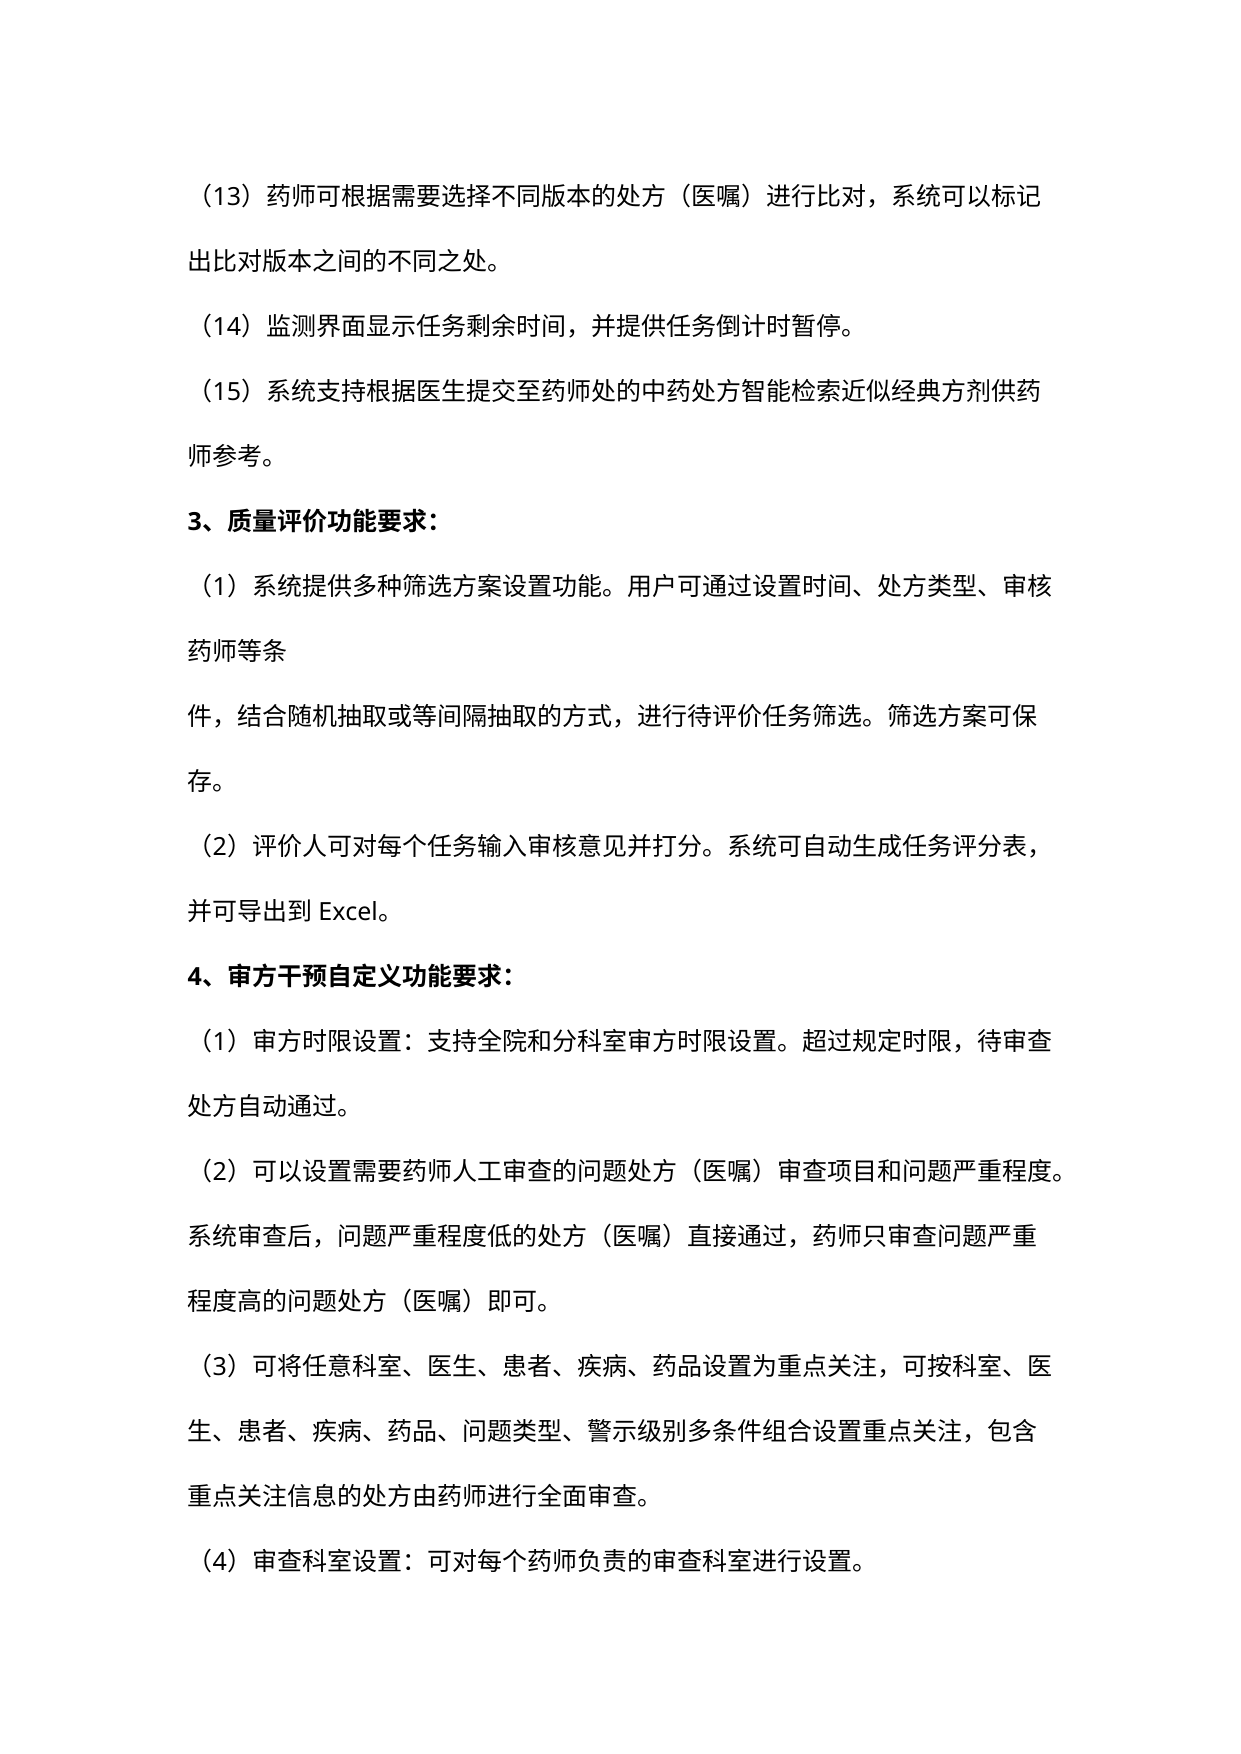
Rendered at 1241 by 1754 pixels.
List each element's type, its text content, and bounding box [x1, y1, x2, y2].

text （3）可将任意科室、医生、患者、疾病、药品设置为重点关注，可按科室、医生、患者、疾病、药品、问题类型、警示级别多条件组合设置重点关注，包含重点关注信息的处方由药师进行全面审查。 [187, 1332, 1053, 1527]
text （2）可以设置需要药师人工审查的问题处方（医嘱）审查项目和问题严重程度。系统审查后，问题严重程度低的处方（医嘱）直接通过，药师只审查问题严重程度高的问题处方（医嘱）即可。 [187, 1137, 1053, 1332]
text （13）药师可根据需要选择不同版本的处方（医嘱）进行比对，系统可以标记出比对版本之间的不同之处。 [187, 162, 1053, 292]
text 3、质量评价功能要求： [187, 487, 1053, 552]
text （1）审方时限设置：支持全院和分科室审方时限设置。超过规定时限，待审查处方自动通过。 [187, 1007, 1053, 1137]
text （15）系统支持根据医生提交至药师处的中药处方智能检索近似经典方剂供药师参考。 [187, 357, 1053, 487]
text （1）系统提供多种筛选方案设置功能。用户可通过设置时间、处方类型、审核药师等条 [187, 552, 1053, 682]
text （14）监测界面显示任务剩余时间，并提供任务倒计时暂停。 [187, 292, 1053, 357]
text （2）评价人可对每个任务输入审核意见并打分。系统可自动生成任务评分表，并可导出到 Excel。 [187, 812, 1053, 942]
text 件，结合随机抽取或等间隔抽取的方式，进行待评价任务筛选。筛选方案可保存。 [187, 682, 1053, 812]
text （4）审查科室设置：可对每个药师负责的审查科室进行设置。 [187, 1527, 1053, 1592]
text 4、审方干预自定义功能要求： [187, 942, 1053, 1007]
